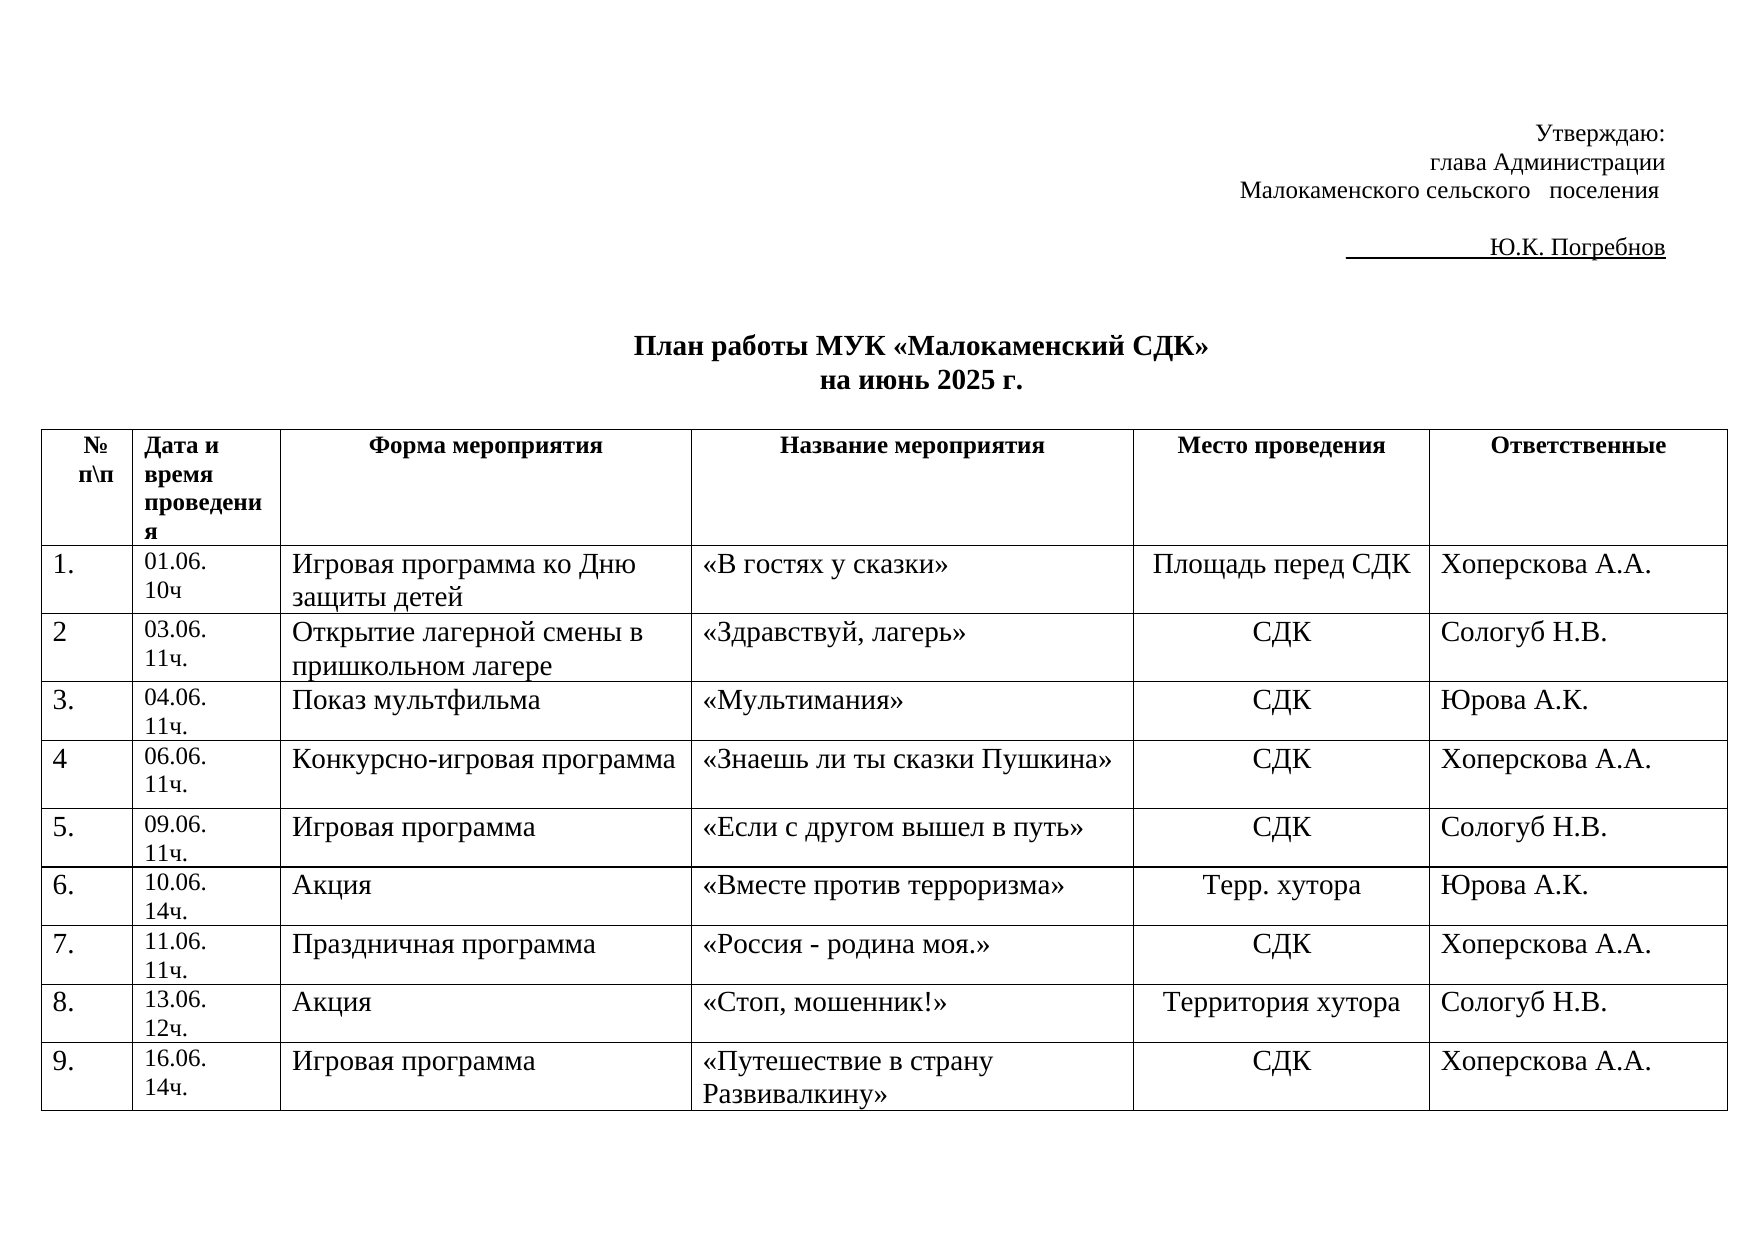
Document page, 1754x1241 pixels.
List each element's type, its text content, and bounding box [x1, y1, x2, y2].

table_cell 01.06. 10ч [133, 546, 280, 613]
table_cell «Мультимания» [692, 682, 1133, 740]
table_cell 16.06. 14ч. [133, 1043, 280, 1110]
table_header Ответственные [1430, 430, 1727, 545]
table_cell Хоперскова А.А. [1430, 1043, 1727, 1110]
table_cell «В гостях у сказки» [692, 546, 1133, 613]
table_cell «Стоп, мошенник!» [692, 985, 1133, 1042]
table_cell СДК [1134, 614, 1429, 681]
table_cell 09.06. 11ч. [133, 809, 280, 866]
table_cell Территория хутора [1134, 985, 1429, 1042]
table_cell Игровая программа [281, 809, 691, 866]
table_cell «Если с другом вышел в путь» [692, 809, 1133, 866]
table_cell 1. [42, 546, 132, 613]
table_cell 3. [42, 682, 132, 740]
table_header Место проведения [1134, 430, 1429, 545]
table_cell 13.06. 12ч. [133, 985, 280, 1042]
table_cell 8. [42, 985, 132, 1042]
table_cell Игровая программа [281, 1043, 691, 1110]
table_cell «Вместе против терроризма» [692, 868, 1133, 925]
table_cell Хоперскова А.А. [1430, 546, 1727, 613]
table_cell 7. [42, 926, 132, 983]
table_cell 5. [42, 809, 132, 866]
table_cell Акция [281, 985, 691, 1042]
text Малокаменского сельского поселения [177, 176, 1665, 204]
table_cell 6. [42, 868, 132, 925]
table_cell 04.06. 11ч. [133, 682, 280, 740]
table_header Название мероприятия [692, 430, 1133, 545]
table_cell СДК [1134, 809, 1429, 866]
table_cell Праздничная программа [281, 926, 691, 983]
table_cell 9. [42, 1043, 132, 1110]
table_cell Терр. хутора [1134, 868, 1429, 925]
table_cell Конкурсно-игровая программа [281, 741, 691, 808]
table_cell Площадь перед СДК [1134, 546, 1429, 613]
table_cell Хоперскова А.А. [1430, 926, 1727, 983]
table_header Форма мероприятия [281, 430, 691, 545]
text на июнь 2025 г. [177, 362, 1665, 395]
table_cell СДК [1134, 741, 1429, 808]
table_cell 06.06. 11ч. [133, 741, 280, 808]
table_cell «Знаешь ли ты сказки Пушкина» [692, 741, 1133, 808]
table_cell 10.06. 14ч. [133, 868, 280, 925]
table_header № п\п [42, 430, 132, 545]
table_cell «Россия - родина моя.» [692, 926, 1133, 983]
table_cell СДК [1134, 1043, 1429, 1110]
text ___________ Ю.К. Погребнов [177, 232, 1665, 261]
table_cell СДК [1134, 926, 1429, 983]
table_cell Хоперскова А.А. [1430, 741, 1727, 808]
table_cell Игровая программа ко Дню защиты детей [281, 546, 691, 613]
table_cell СДК [1134, 682, 1429, 740]
table_cell «Здравствуй, лагерь» [692, 614, 1133, 681]
text План работы МУК «Малокаменский СДК» [177, 328, 1665, 362]
table_cell Сологуб Н.В. [1430, 614, 1727, 681]
table_cell Акция [281, 868, 691, 925]
table_cell Показ мультфильма [281, 682, 691, 740]
table_cell 4 [42, 741, 132, 808]
table_cell 03.06. 11ч. [133, 614, 280, 681]
table_cell Открытие лагерной смены в пришкольном лагере [281, 614, 691, 681]
table_cell 11.06. 11ч. [133, 926, 280, 983]
table_cell «Путешествие в страну Развивалкину» [888, 1043, 1133, 1110]
text Утверждаю: [177, 118, 1665, 147]
table_header Дата и время проведения [133, 430, 280, 545]
table_cell Юрова А.К. [1430, 868, 1727, 925]
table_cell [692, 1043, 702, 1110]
table_cell Сологуб Н.В. [1430, 809, 1727, 866]
text глава Администрации [177, 147, 1665, 176]
table_cell Сологуб Н.В. [1430, 985, 1727, 1042]
table_cell 2 [42, 614, 132, 681]
table_cell Юрова А.К. [1430, 682, 1727, 740]
